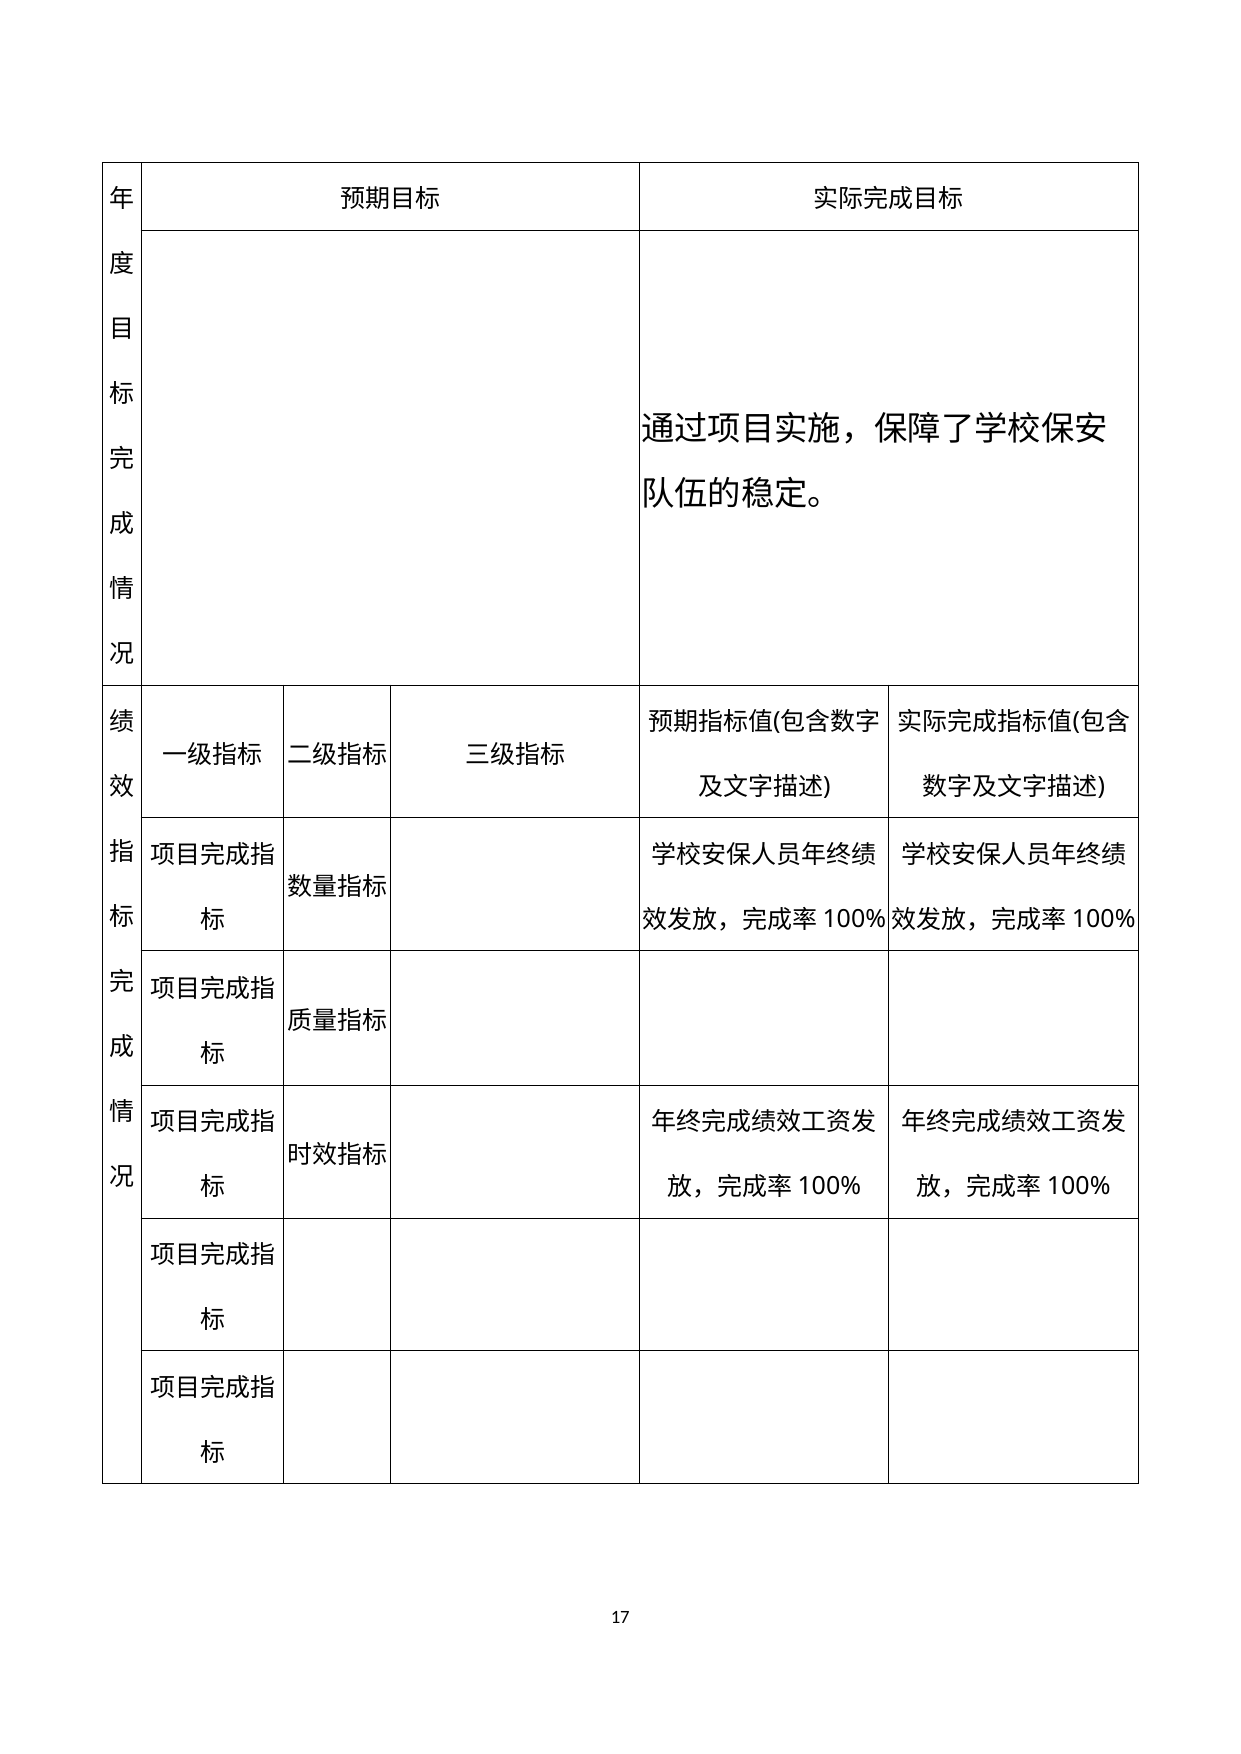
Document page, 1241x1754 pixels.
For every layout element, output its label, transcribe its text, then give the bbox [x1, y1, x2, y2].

table_cell 学校安保人员年终绩效发放，完成率100% [889, 818, 1138, 950]
table_cell 项目完成指标 [142, 818, 283, 950]
table_cell 项目完成指标 [142, 951, 283, 1085]
table_cell 项目完成指标 [142, 1351, 283, 1483]
table_cell 质量指标 [284, 951, 390, 1085]
table_cell 一级指标 [142, 686, 283, 817]
table_cell 二级指标 [284, 686, 390, 817]
table_cell 学校安保人员年终绩效发放，完成率100% [640, 818, 888, 950]
table_cell [284, 1351, 390, 1483]
table_cell [391, 1351, 639, 1483]
table_cell 通过项目实施，保障了学校保安队伍的稳定。 [640, 231, 1138, 684]
table_cell [391, 1219, 639, 1350]
table_cell [640, 1351, 888, 1483]
table_cell [640, 1219, 888, 1350]
table_cell 年终完成绩效工资发放，完成率100% [640, 1086, 888, 1217]
table_cell 预期指标值(包含数字及文字描述) [640, 686, 888, 817]
table_cell 绩效指标完成情况 [103, 686, 141, 1483]
table_cell [889, 1351, 1138, 1483]
table_cell 数量指标 [284, 818, 390, 950]
table_cell [142, 231, 639, 684]
table_cell 项目完成指标 [142, 1219, 283, 1350]
table_cell [391, 951, 639, 1085]
table_cell 年终完成绩效工资发放，完成率100% [889, 1086, 1138, 1217]
table_cell 三级指标 [391, 686, 639, 817]
table_cell [889, 1219, 1138, 1350]
table_cell [391, 818, 639, 950]
table_cell 时效指标 [284, 1086, 390, 1217]
table_cell [640, 951, 888, 1085]
table_cell 年度目标完成情况 [103, 163, 141, 684]
table_cell 实际完成目标 [640, 163, 1138, 229]
table_cell 项目完成指标 [142, 1086, 283, 1217]
table_cell 预期目标 [142, 163, 639, 229]
table_cell [889, 951, 1138, 1085]
table_cell [391, 1086, 639, 1217]
table_cell [284, 1219, 390, 1350]
table_cell 实际完成指标值(包含数字及文字描述) [889, 686, 1138, 817]
